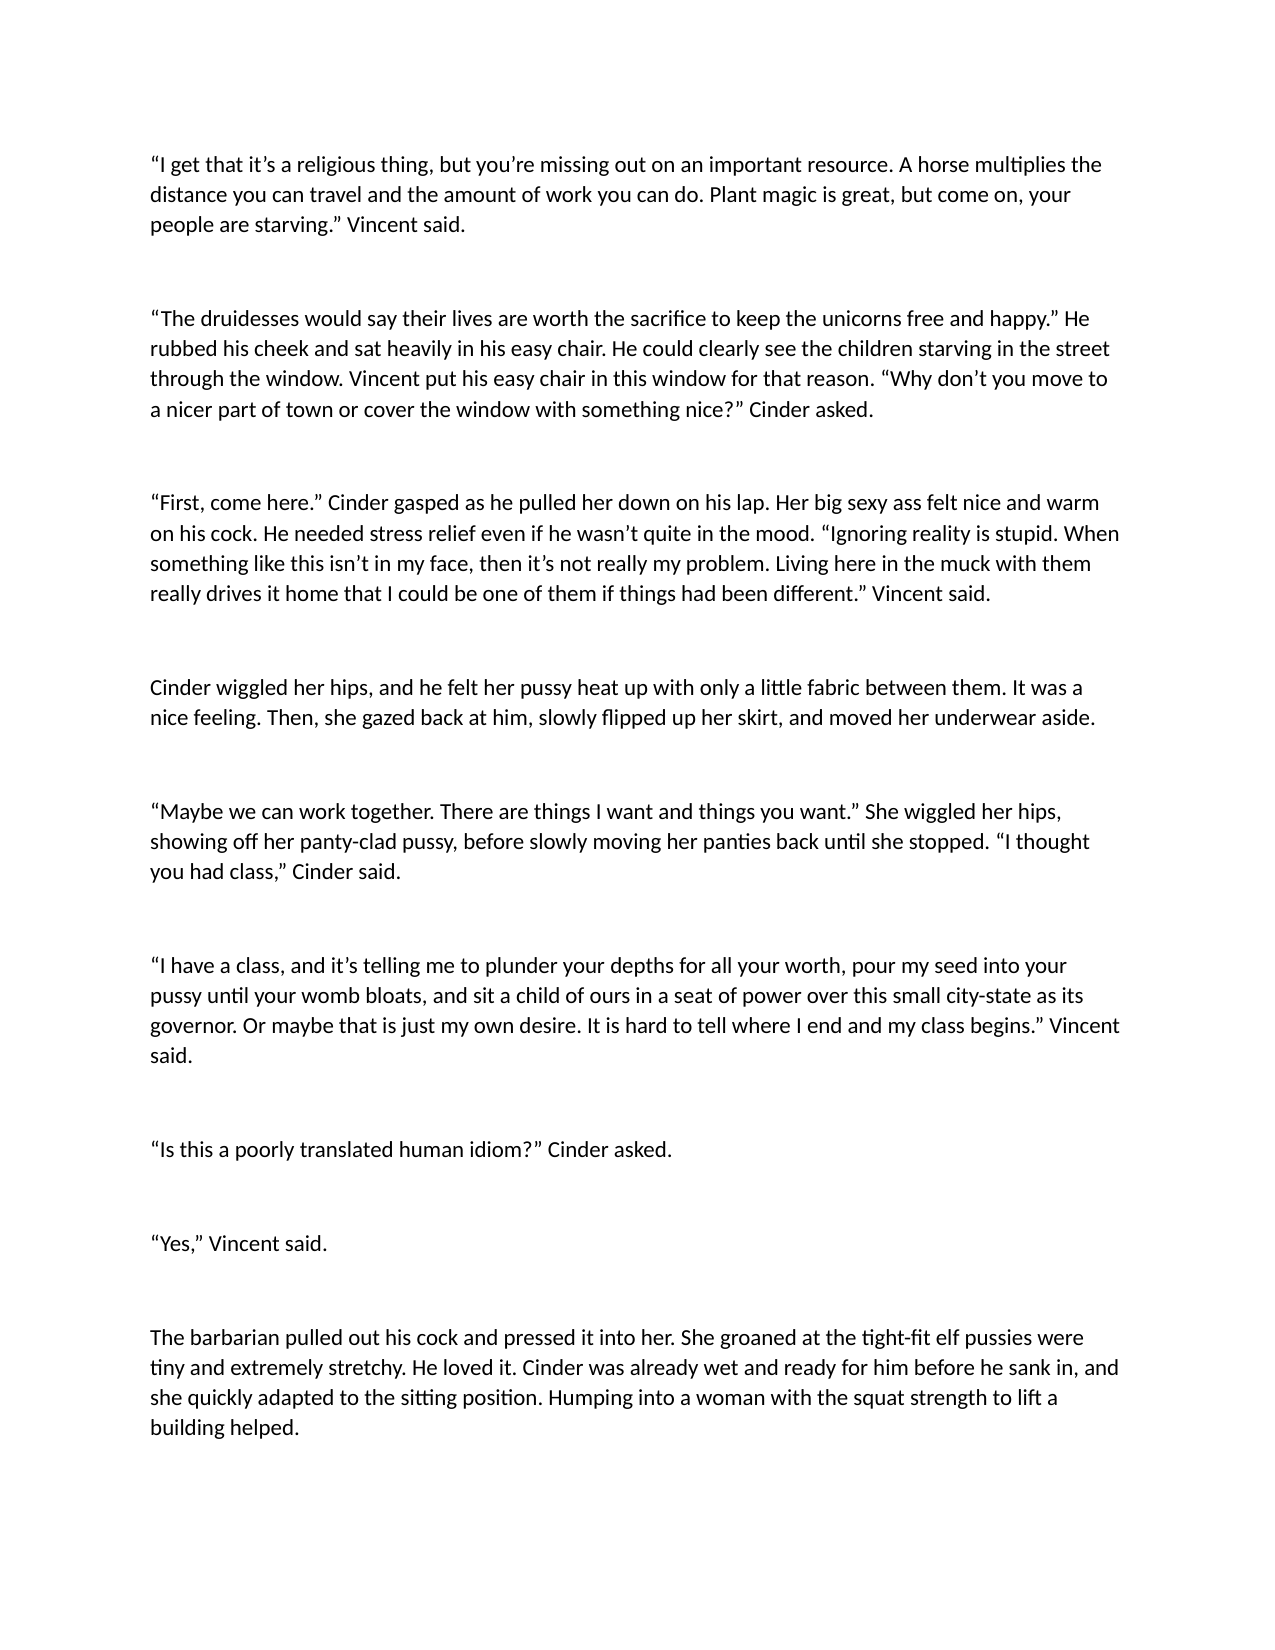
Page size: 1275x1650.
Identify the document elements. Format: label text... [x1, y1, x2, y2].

text “Maybe we can work together. There are things I want and things you want.” She wiggled her hips, showing off her panty-clad pussy, before slowly moving her panties back until she stopped. “I thought you had class,” Cinder said. [150, 797, 1125, 885]
text “First, come here.” Cinder gasped as he pulled her down on his lap. Her big sexy ass felt nice and warm on his cock. He needed stress relief even if he wasn’t quite in the mood. “Ignoring reality is stupid. When something like this isn’t in my face, then it’s not really my problem. Living here in the muck with them really drives it home that I could be one of them if things had been different.” Vincent said. [150, 488, 1125, 607]
text “Yes,” Vincent said. [150, 1229, 1125, 1257]
text “I get that it’s a religious thing, but you’re missing out on an important resource. A horse multiplies the distance you can travel and the amount of work you can do. Plant magic is great, but come on, your people are starving.” Vincent said. [150, 150, 1125, 238]
text “The druidesses would say their lives are worth the sacrifice to keep the unicorns free and happy.” He rubbed his cheek and sat heavily in his easy chair. He could clearly see the children starving in the street through the window. Vincent put his easy chair in this window for that reason. “Why don’t you move to a nicer part of town or cover the window with something nice?” Cinder asked. [150, 304, 1125, 423]
text “Is this a poorly translated human idiom?” Cinder asked. [150, 1135, 1125, 1163]
text The barbarian pulled out his cock and pressed it into her. She groaned at the tight-fit elf pussies were tiny and extremely stretchy. He loved it. Cinder was already wet and ready for him before he sank in, and she quickly adapted to the sitting position. Humping into a woman with the squat strength to lift a building helped. [150, 1323, 1125, 1442]
text Cinder wiggled her hips, and he felt her pussy heat up with only a little fabric between them. It was a nice feeling. Then, she gazed back at him, slowly flipped up her skirt, and moved her underwear aside. [150, 673, 1125, 731]
text “I have a class, and it’s telling me to plunder your depths for all your worth, pour my seed into your pussy until your womb bloats, and sit a child of ours in a seat of power over this small city-state as its governor. Or maybe that is just my own desire. It is hard to tell where I end and my class begins.” Vincent said. [150, 951, 1125, 1070]
